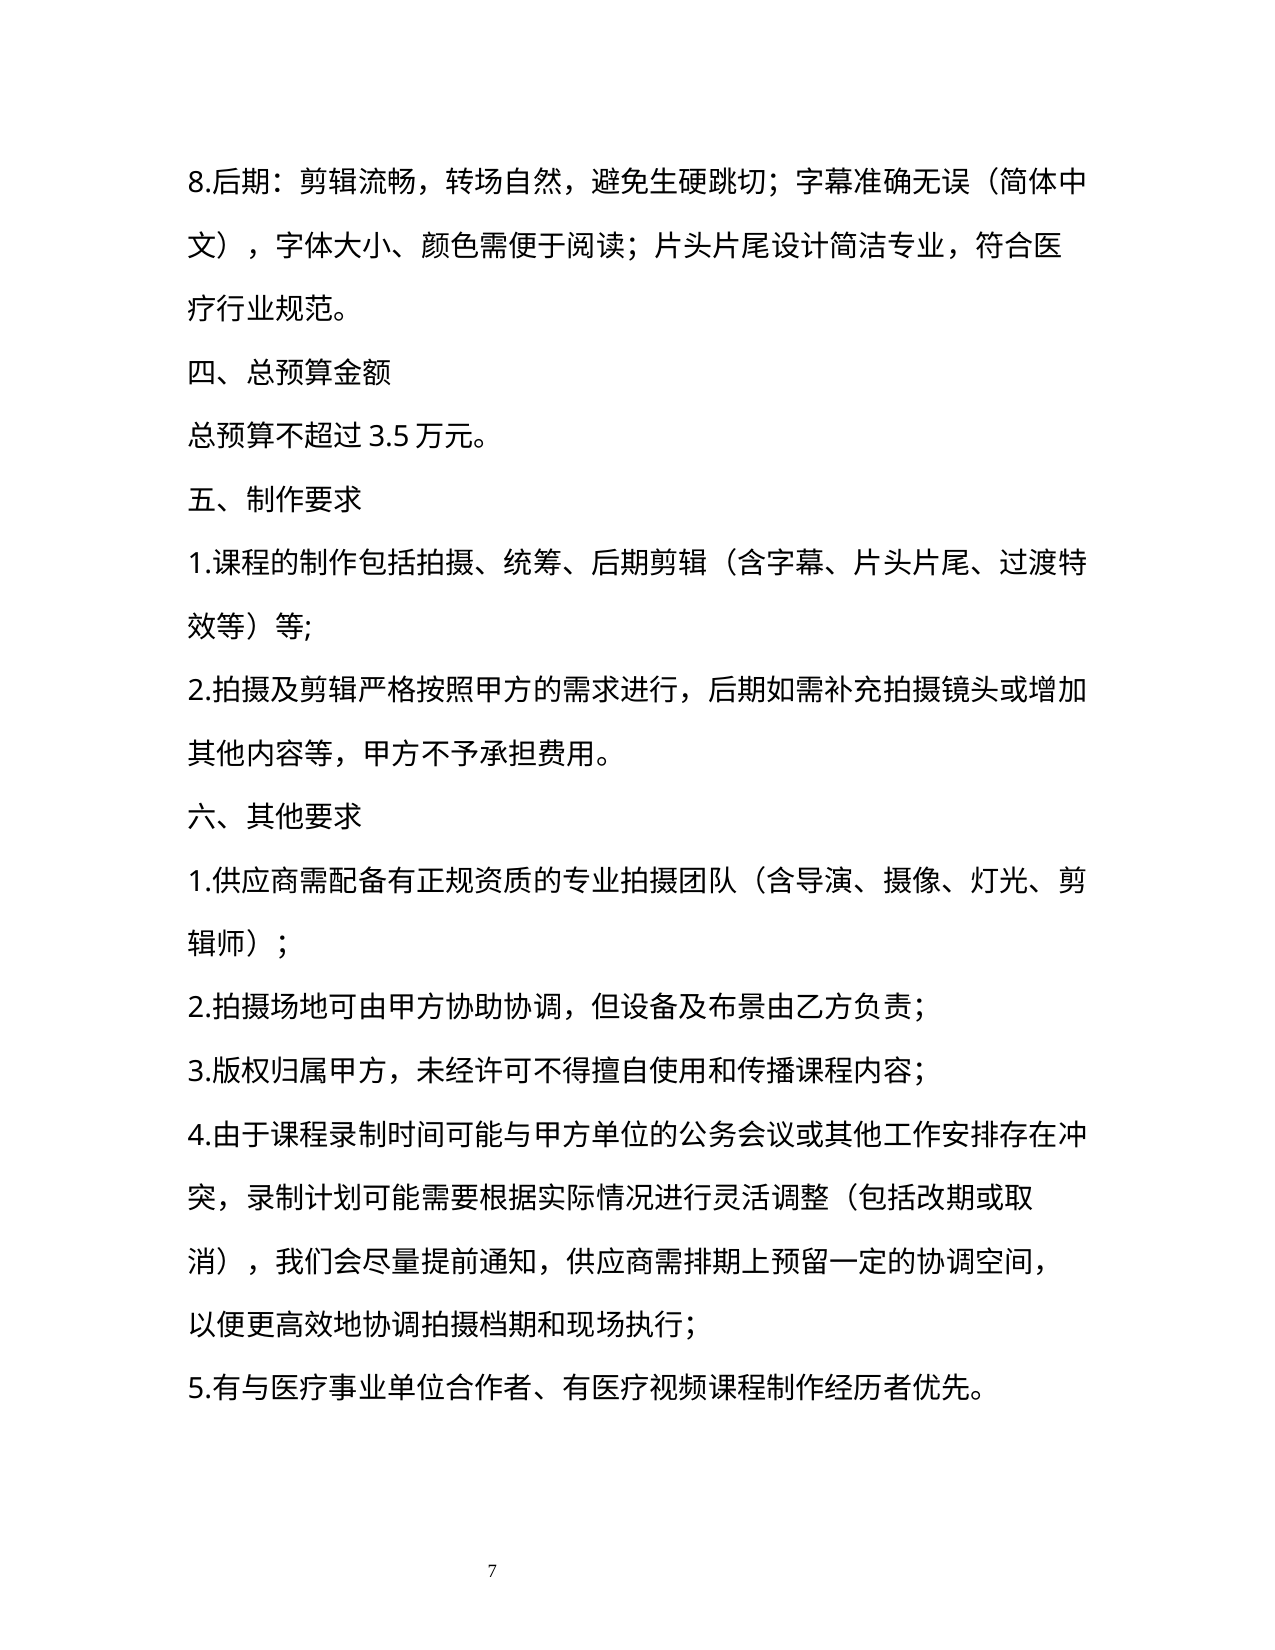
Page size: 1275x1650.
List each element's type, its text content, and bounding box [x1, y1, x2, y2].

text 4.由于课程录制时间可能与甲方单位的公务会议或其他工作安排存在冲突，录制计划可能需要根据实际情况进行灵活调整（包括改期或取消），我们会尽量提前通知，供应商需排期上预留一定的协调空间，以便更高效地协调拍摄档期和现场执行； [187, 1111, 1087, 1344]
text 2.拍摄场地可由甲方协助协调，但设备及布景由乙方负责； [187, 984, 1087, 1026]
text 1.课程的制作包括拍摄、统筹、后期剪辑（含字幕、片头片尾、过渡特效等）等; [187, 539, 1087, 646]
text 8.后期：剪辑流畅，转场自然，避免生硬跳切；字幕准确无误（简体中文），字体大小、颜色需便于阅读；片头片尾设计简洁专业，符合医疗行业规范。 [187, 159, 1087, 328]
text 六、其他要求 [187, 794, 1087, 836]
text 总预算不超过3.5万元。 [187, 413, 1087, 455]
text 四、总预算金额 [187, 349, 1087, 391]
text 3.版权归属甲方，未经许可不得擅自使用和传播课程内容； [187, 1048, 1087, 1090]
text 五、制作要求 [187, 476, 1087, 518]
text 1.供应商需配备有正规资质的专业拍摄团队（含导演、摄像、灯光、剪辑师）； [187, 857, 1087, 963]
text 2.拍摄及剪辑严格按照甲方的需求进行，后期如需补充拍摄镜头或增加其他内容等，甲方不予承担费用。 [187, 667, 1087, 772]
text 5.有与医疗事业单位合作者、有医疗视频课程制作经历者优先。 [187, 1365, 1087, 1407]
